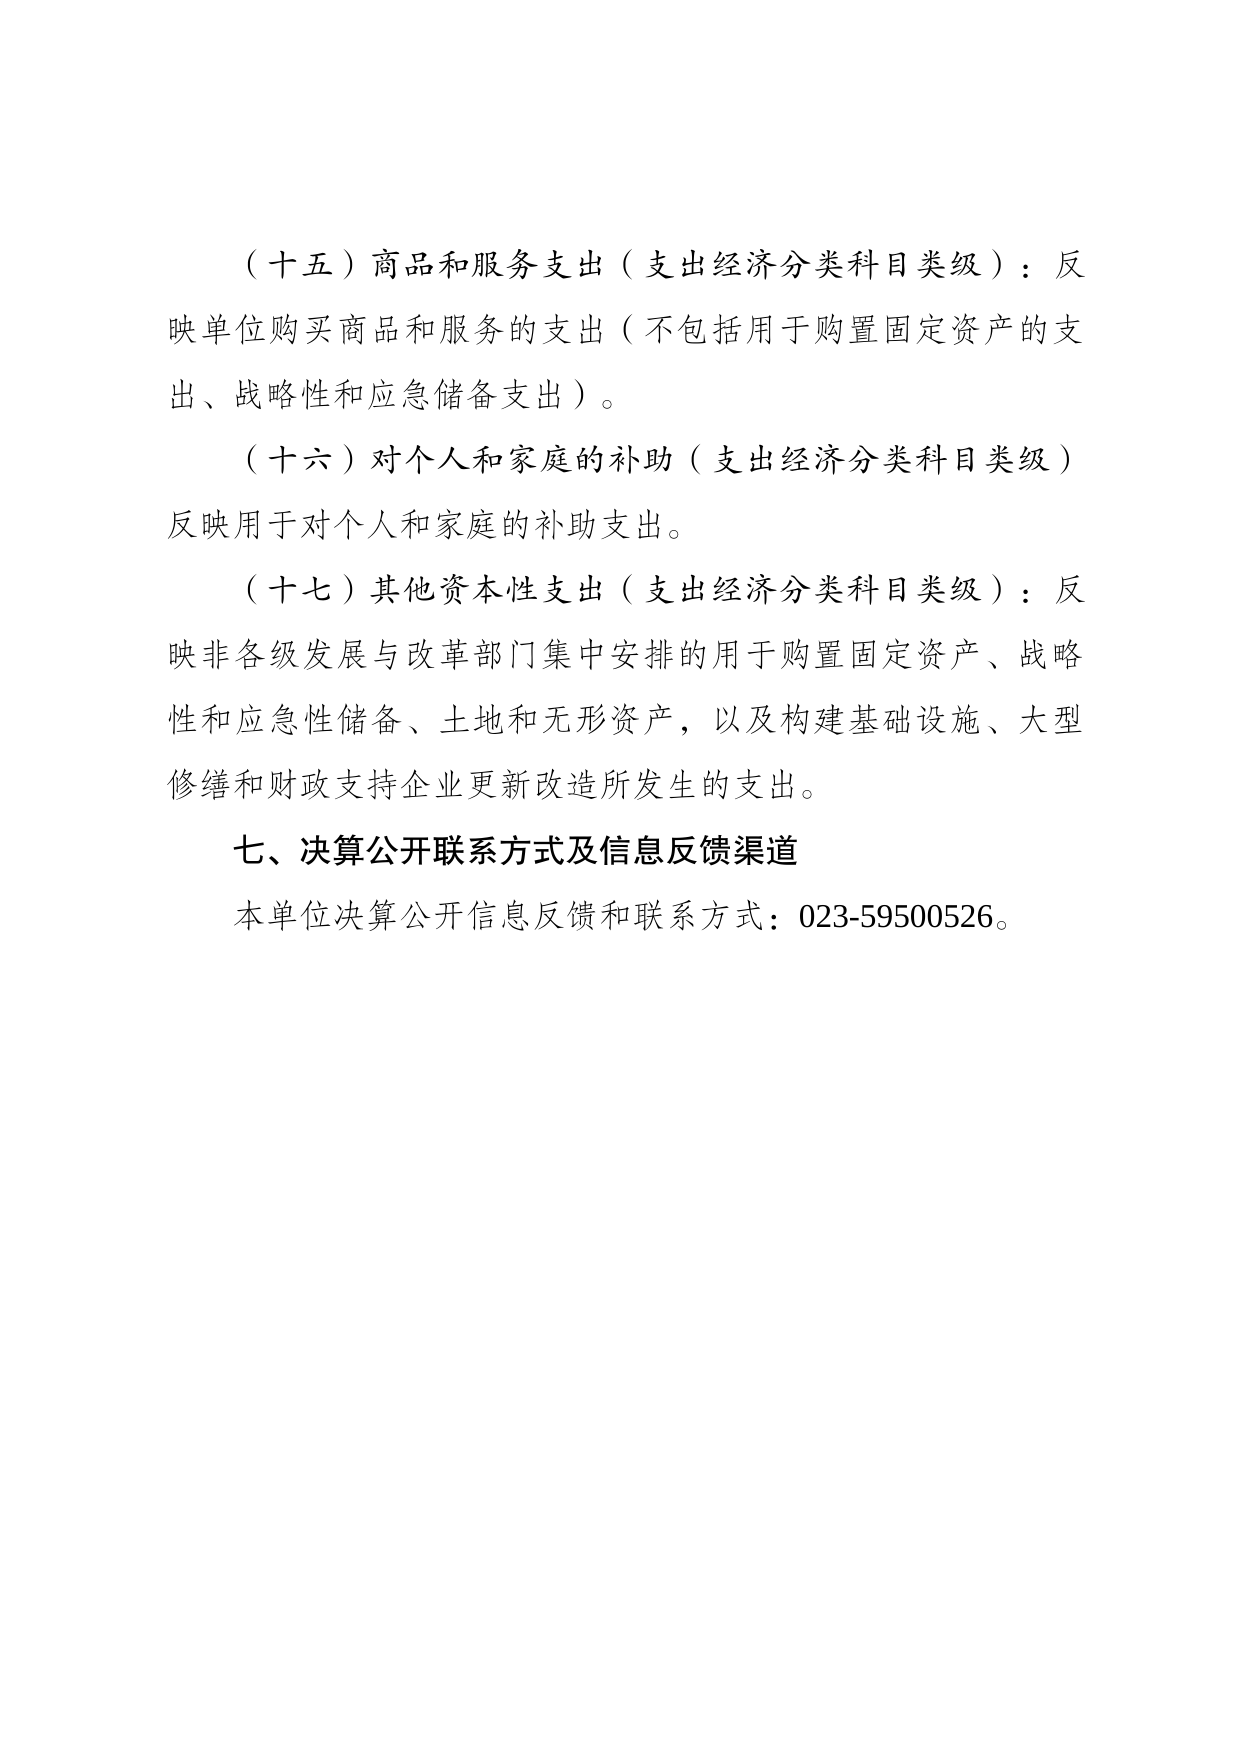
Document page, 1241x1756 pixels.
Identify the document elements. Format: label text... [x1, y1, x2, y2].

list 决算公开联系方式及信息反馈渠道 [165, 818, 1087, 883]
text （十七）其他资本性支出（支出经济分类科目类级）：反映非各级发展与改革部门集中安排的用于购置固定资产、战略性和应急性储备、土地和无形资产，以及构建基础设施、大型修缮和财政支持企业更新改造所发生的支出。 [165, 558, 1087, 818]
text （十五）商品和服务支出（支出经济分类科目类级）：反映单位购买商品和服务的支出（不包括用于购置固定资产的支出、战略性和应急储备支出）。 [165, 233, 1087, 428]
text （十六）对个人和家庭的补助（支出经济分类科目类级）：反映用于对个人和家庭的补助支出。 [165, 428, 1087, 558]
text 本单位决算公开信息反馈和联系方式：023-59500526。 [165, 883, 1087, 948]
